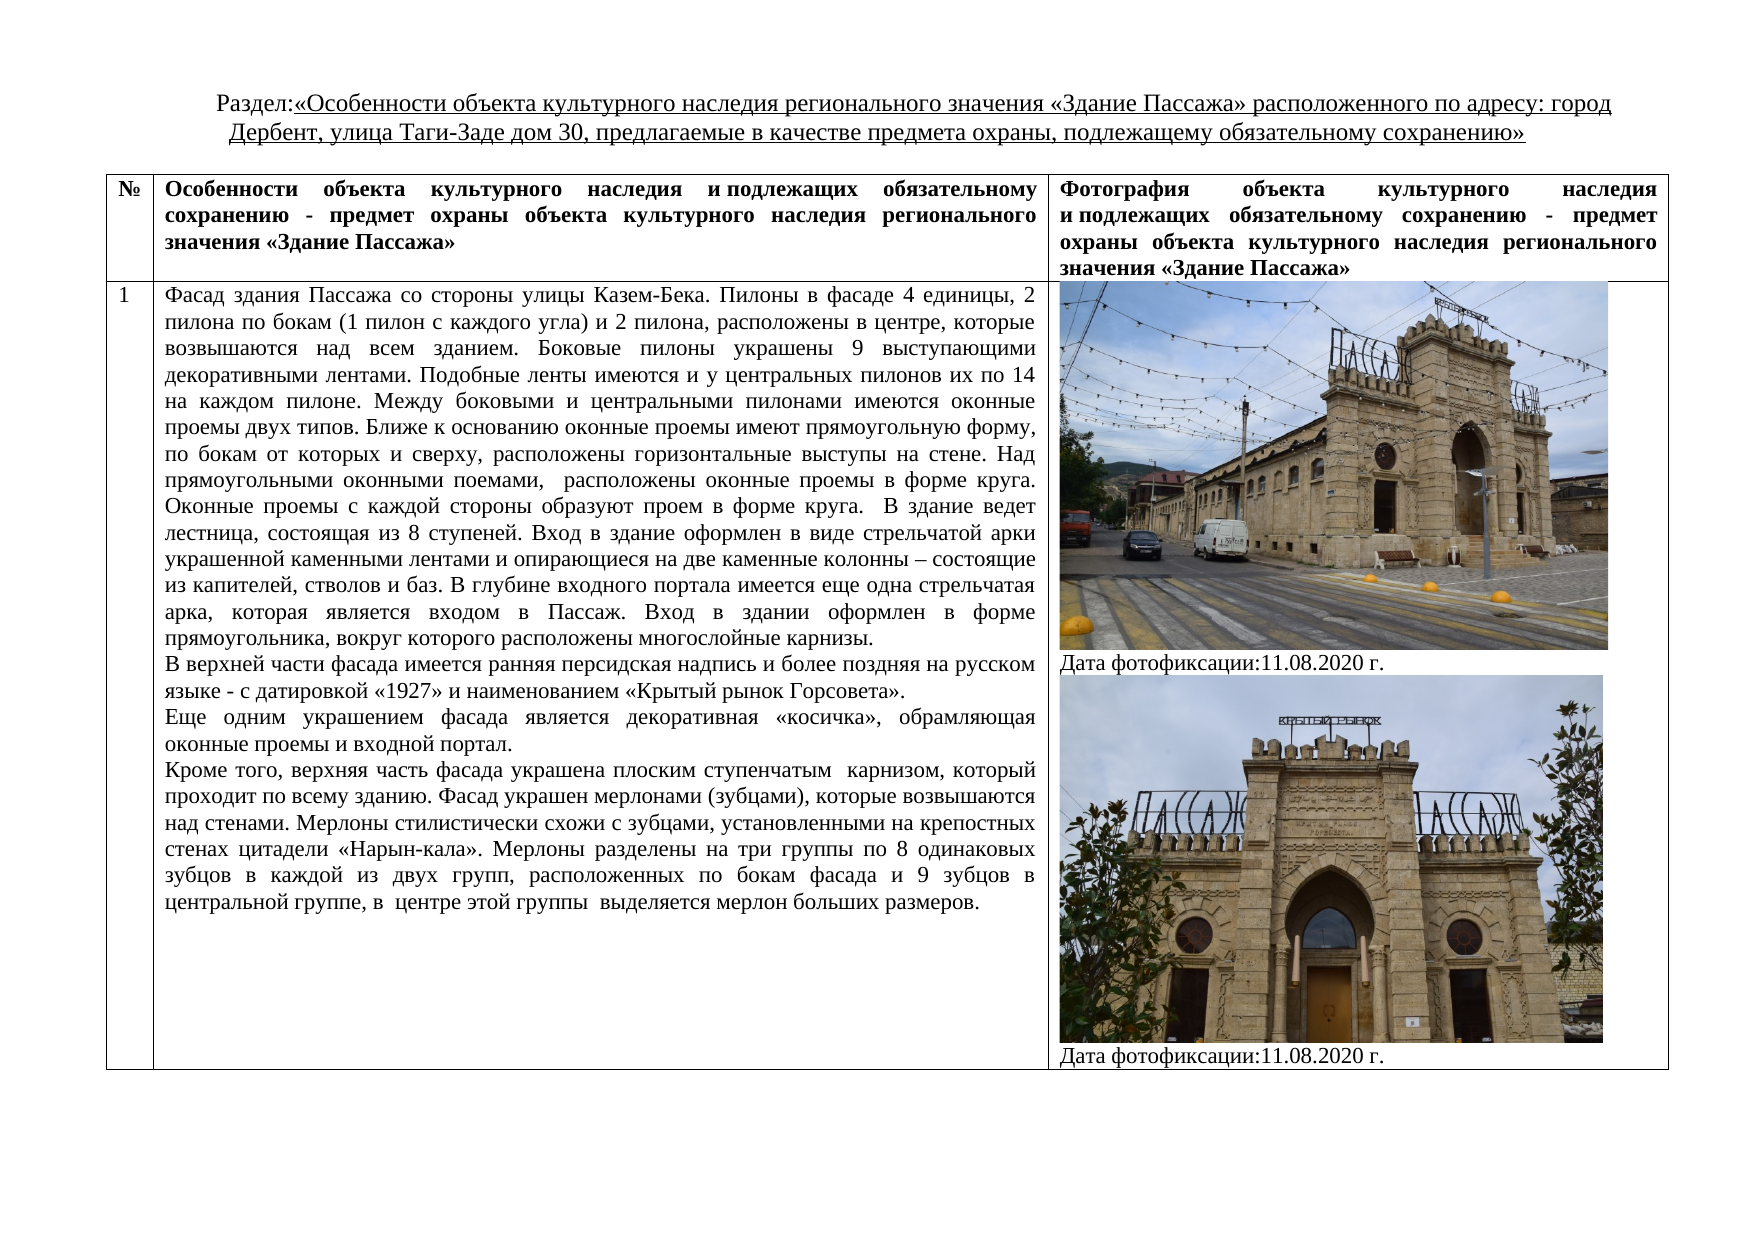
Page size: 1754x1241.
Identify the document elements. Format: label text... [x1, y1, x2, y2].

table_cell [107, 282, 153, 1068]
text Раздел:«Особенности объекта культурного наследия регионального значения «Здание Пассажа» расположенного по адресу: город Дербент, улица Таги-Заде дом 30, предлагаемые в качестве предмета охраны, подлежащему обязательному сохранению» [118, 88, 1636, 145]
table_header Фотография объекта культурного наследия и подлежащих обязательному сохранению - предмет охраны объекта культурного наследия регионального значения «Здание Пассажа» [1049, 175, 1668, 281]
table_header № [107, 175, 153, 281]
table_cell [1049, 282, 1668, 1068]
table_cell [154, 282, 1048, 1068]
table_header Особенности объекта культурного наследия и подлежащих обязательному сохранению - предмет охраны объекта культурного наследия регионального значения «Здание Пассажа» [154, 175, 1048, 281]
picture [1059, 281, 1609, 650]
picture [1059, 675, 1603, 1043]
